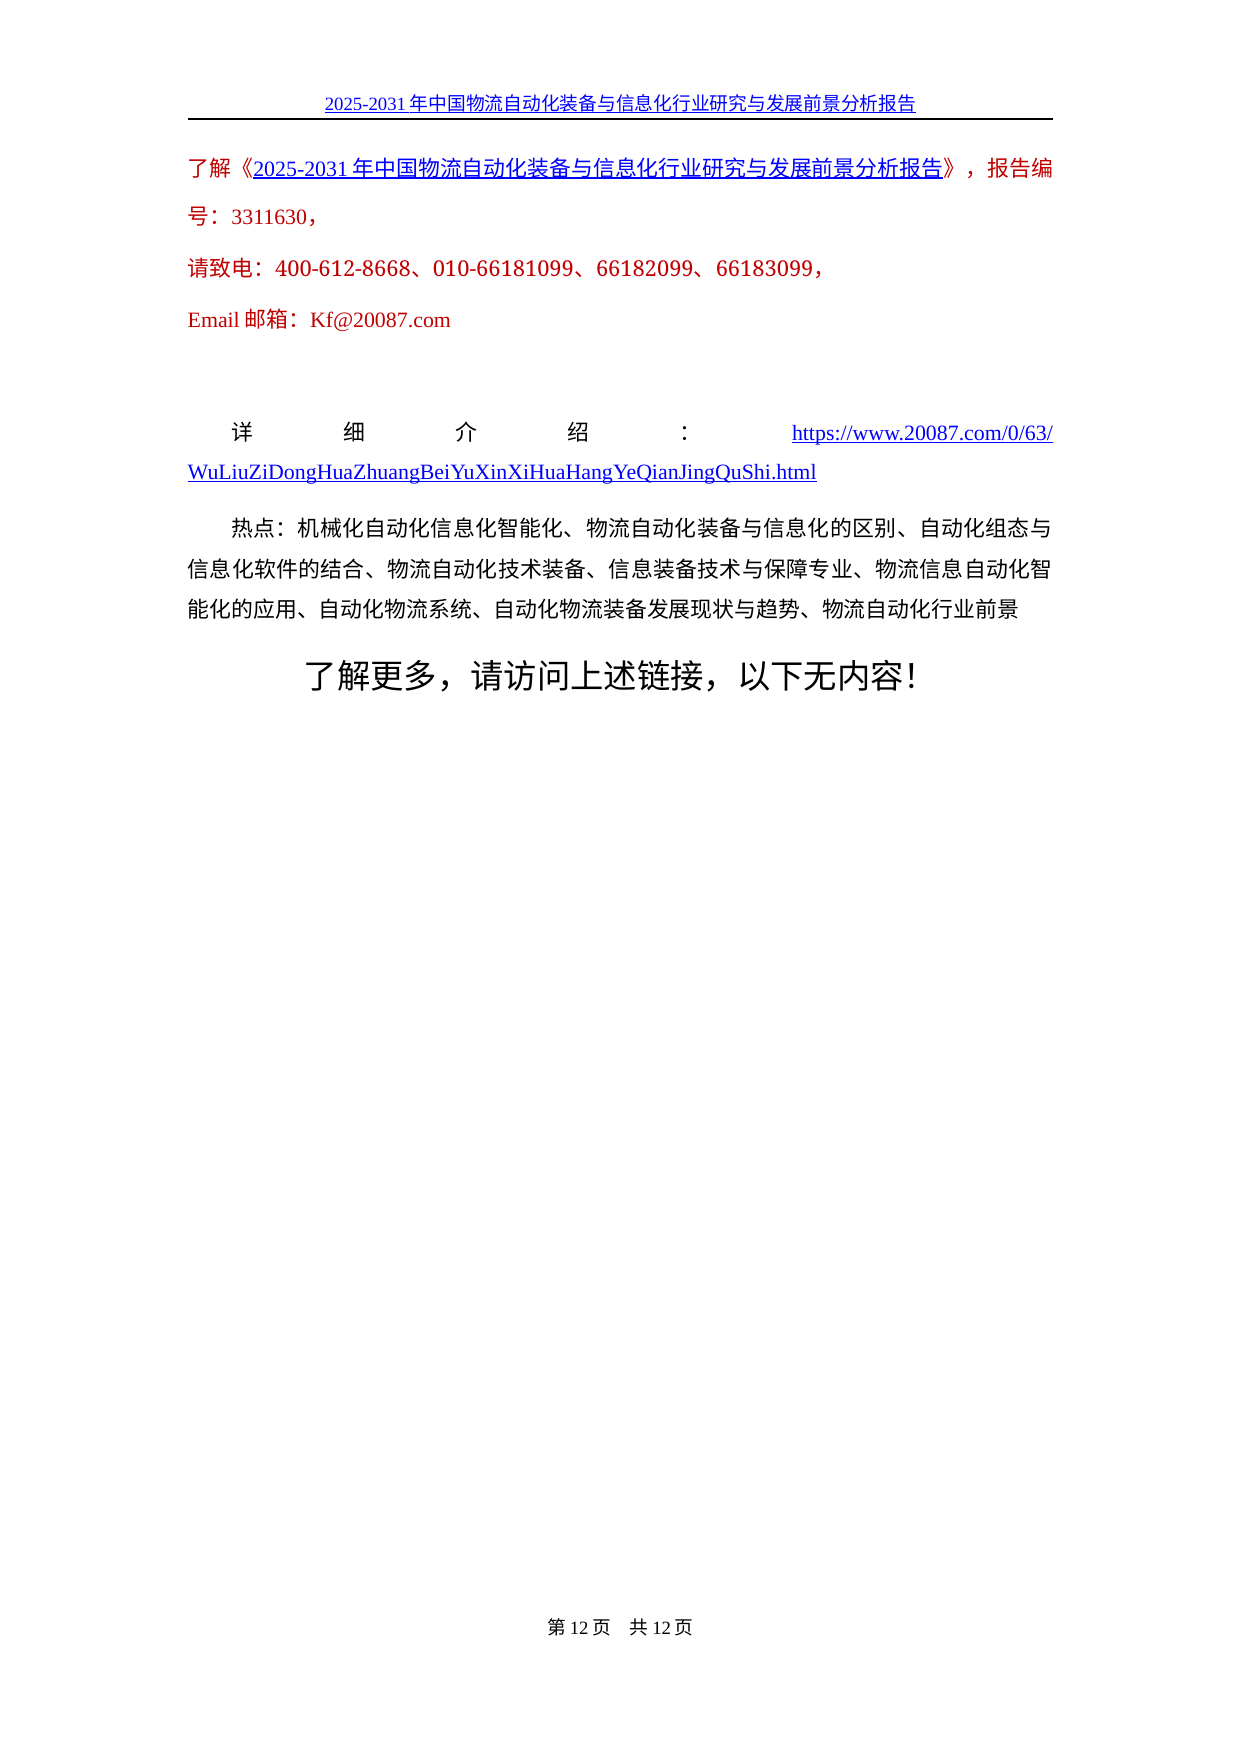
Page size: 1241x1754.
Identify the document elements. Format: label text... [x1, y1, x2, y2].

text 热点：机械化自动化信息化智能化、物流自动化装备与信息化的区别、自动化组态与信息化软件的结合、物流自动化技术装备、信息装备技术与保障专业、物流信息自动化智能化的应用、自动化物流系统、自动化物流装备发展现状与趋势、物流自动化行业前景 [187, 511, 1053, 624]
text 请致电：400-612-8668、010-66181099、66182099、66183099， [187, 251, 1053, 283]
title 了解更多，请访问上述链接，以下无内容！ [187, 642, 1053, 707]
text 了解《2025-2031年中国物流自动化装备与信息化行业研究与发展前景分析报告》，报告编号：3311630， [187, 150, 1053, 231]
text 详细介绍：https://www.20087.com/0/63/WuLiuZiDongHuaZhuangBeiYuXinXiHuaHangYeQianJingQuShi.html [187, 415, 1053, 488]
text Email邮箱：Kf@20087.com [187, 302, 1053, 334]
